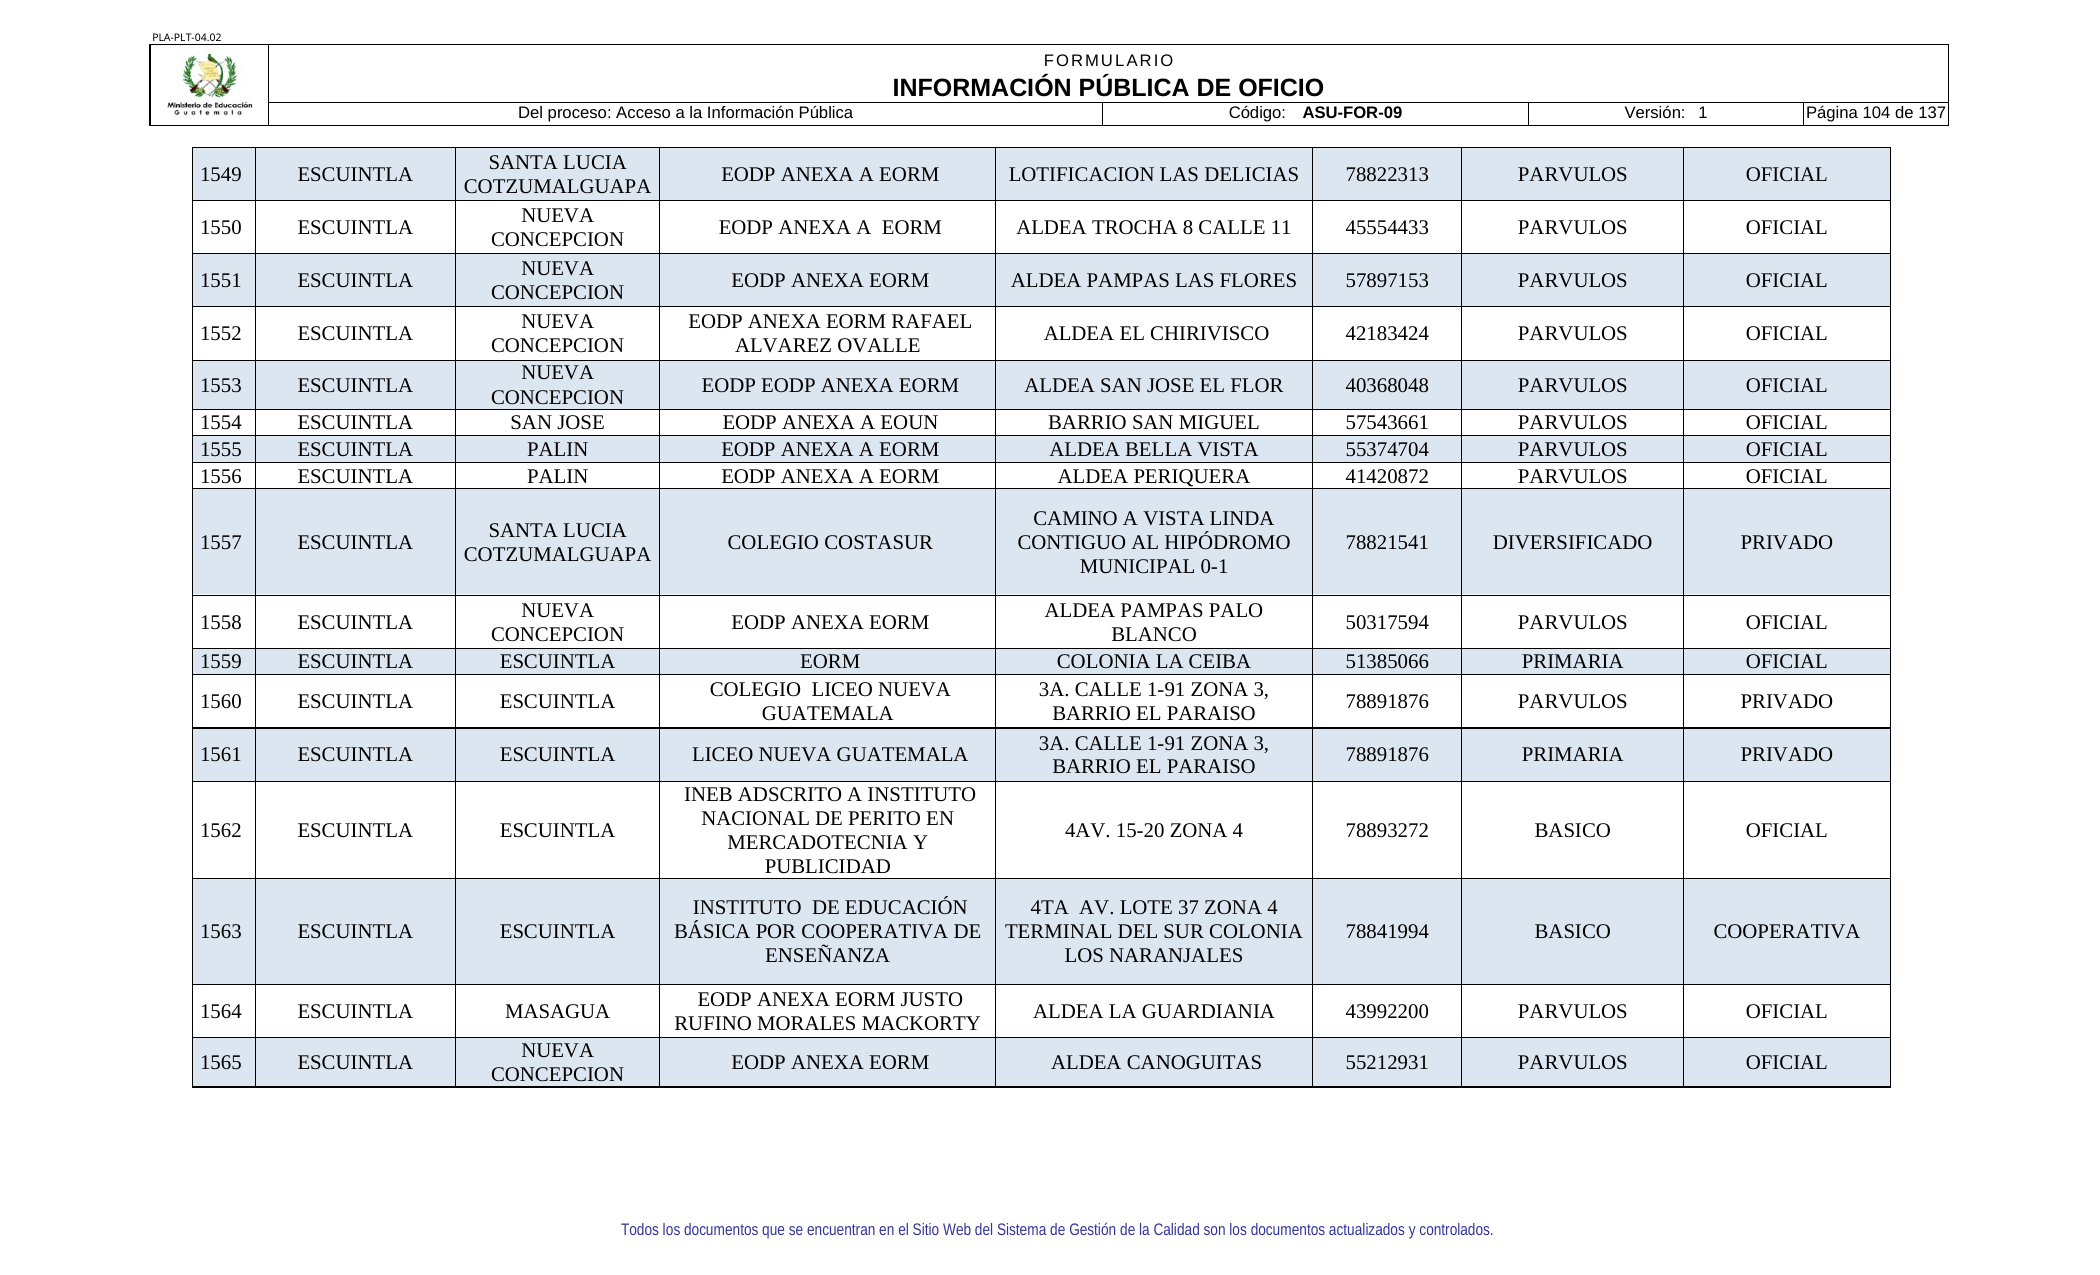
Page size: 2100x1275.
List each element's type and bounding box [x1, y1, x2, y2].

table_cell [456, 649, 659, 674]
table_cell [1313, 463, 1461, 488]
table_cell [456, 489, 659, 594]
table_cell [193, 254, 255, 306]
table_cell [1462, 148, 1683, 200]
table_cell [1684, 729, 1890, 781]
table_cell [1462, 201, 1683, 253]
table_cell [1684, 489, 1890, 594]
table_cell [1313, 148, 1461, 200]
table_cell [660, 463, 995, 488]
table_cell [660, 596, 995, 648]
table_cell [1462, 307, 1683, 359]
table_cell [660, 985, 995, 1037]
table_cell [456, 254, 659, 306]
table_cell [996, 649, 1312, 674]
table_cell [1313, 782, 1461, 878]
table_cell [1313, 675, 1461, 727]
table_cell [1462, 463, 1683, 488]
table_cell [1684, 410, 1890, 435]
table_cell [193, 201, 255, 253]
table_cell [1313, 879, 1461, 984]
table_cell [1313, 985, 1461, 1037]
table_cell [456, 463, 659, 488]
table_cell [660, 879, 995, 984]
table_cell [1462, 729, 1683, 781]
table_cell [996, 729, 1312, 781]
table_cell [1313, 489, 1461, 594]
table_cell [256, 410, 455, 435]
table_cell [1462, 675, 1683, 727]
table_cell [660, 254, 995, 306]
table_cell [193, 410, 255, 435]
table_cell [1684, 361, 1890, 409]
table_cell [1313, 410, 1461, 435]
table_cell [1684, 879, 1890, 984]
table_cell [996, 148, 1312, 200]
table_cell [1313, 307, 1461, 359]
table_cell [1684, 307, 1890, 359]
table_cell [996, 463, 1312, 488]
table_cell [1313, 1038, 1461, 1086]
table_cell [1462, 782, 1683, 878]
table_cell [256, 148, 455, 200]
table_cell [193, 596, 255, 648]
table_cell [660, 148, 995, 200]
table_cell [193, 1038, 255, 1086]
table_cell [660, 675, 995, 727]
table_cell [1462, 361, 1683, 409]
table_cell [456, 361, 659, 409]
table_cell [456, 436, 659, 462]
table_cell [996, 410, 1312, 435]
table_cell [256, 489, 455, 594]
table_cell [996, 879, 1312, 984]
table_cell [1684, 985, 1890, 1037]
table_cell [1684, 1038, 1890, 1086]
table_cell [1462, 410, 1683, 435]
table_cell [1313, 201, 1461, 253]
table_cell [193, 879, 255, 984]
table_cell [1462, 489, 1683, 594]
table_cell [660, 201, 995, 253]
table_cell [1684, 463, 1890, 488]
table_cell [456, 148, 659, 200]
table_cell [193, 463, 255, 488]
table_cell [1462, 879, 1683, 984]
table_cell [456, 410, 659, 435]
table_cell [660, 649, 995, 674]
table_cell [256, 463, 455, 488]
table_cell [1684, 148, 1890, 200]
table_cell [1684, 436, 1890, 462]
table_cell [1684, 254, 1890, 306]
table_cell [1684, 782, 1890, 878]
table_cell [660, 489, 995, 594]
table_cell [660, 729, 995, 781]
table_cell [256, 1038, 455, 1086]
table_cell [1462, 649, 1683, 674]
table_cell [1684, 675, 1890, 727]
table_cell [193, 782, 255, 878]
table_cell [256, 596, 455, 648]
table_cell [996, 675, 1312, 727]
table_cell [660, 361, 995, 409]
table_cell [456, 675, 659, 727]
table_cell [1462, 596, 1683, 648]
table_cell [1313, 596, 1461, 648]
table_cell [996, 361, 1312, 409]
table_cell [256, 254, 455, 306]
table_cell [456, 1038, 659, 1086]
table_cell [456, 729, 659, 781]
picture [166, 51, 253, 117]
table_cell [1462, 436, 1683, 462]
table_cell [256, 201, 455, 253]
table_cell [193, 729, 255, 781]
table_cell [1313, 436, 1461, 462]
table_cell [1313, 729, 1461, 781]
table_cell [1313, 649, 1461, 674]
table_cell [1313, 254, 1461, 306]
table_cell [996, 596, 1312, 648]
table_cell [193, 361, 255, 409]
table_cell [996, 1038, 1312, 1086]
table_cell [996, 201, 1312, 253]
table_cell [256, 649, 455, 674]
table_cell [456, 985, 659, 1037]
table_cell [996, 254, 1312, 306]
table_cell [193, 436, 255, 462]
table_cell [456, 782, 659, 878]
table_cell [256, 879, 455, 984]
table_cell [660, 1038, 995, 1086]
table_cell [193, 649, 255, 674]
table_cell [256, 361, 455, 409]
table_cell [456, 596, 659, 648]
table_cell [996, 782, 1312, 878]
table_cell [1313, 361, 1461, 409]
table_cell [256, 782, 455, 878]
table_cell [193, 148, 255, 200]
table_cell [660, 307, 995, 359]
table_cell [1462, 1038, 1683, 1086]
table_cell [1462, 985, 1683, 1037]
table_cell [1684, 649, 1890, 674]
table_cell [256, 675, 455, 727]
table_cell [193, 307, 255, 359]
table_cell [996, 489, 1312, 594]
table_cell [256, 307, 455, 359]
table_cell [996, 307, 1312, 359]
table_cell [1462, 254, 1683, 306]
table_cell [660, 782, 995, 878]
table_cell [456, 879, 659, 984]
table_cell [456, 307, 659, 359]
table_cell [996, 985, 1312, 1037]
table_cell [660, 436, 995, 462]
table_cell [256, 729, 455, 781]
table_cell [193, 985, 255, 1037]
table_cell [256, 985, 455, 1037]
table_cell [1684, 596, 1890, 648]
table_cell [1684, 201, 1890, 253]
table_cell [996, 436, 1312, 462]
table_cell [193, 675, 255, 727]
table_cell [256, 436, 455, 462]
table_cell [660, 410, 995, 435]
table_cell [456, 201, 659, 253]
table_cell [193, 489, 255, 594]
